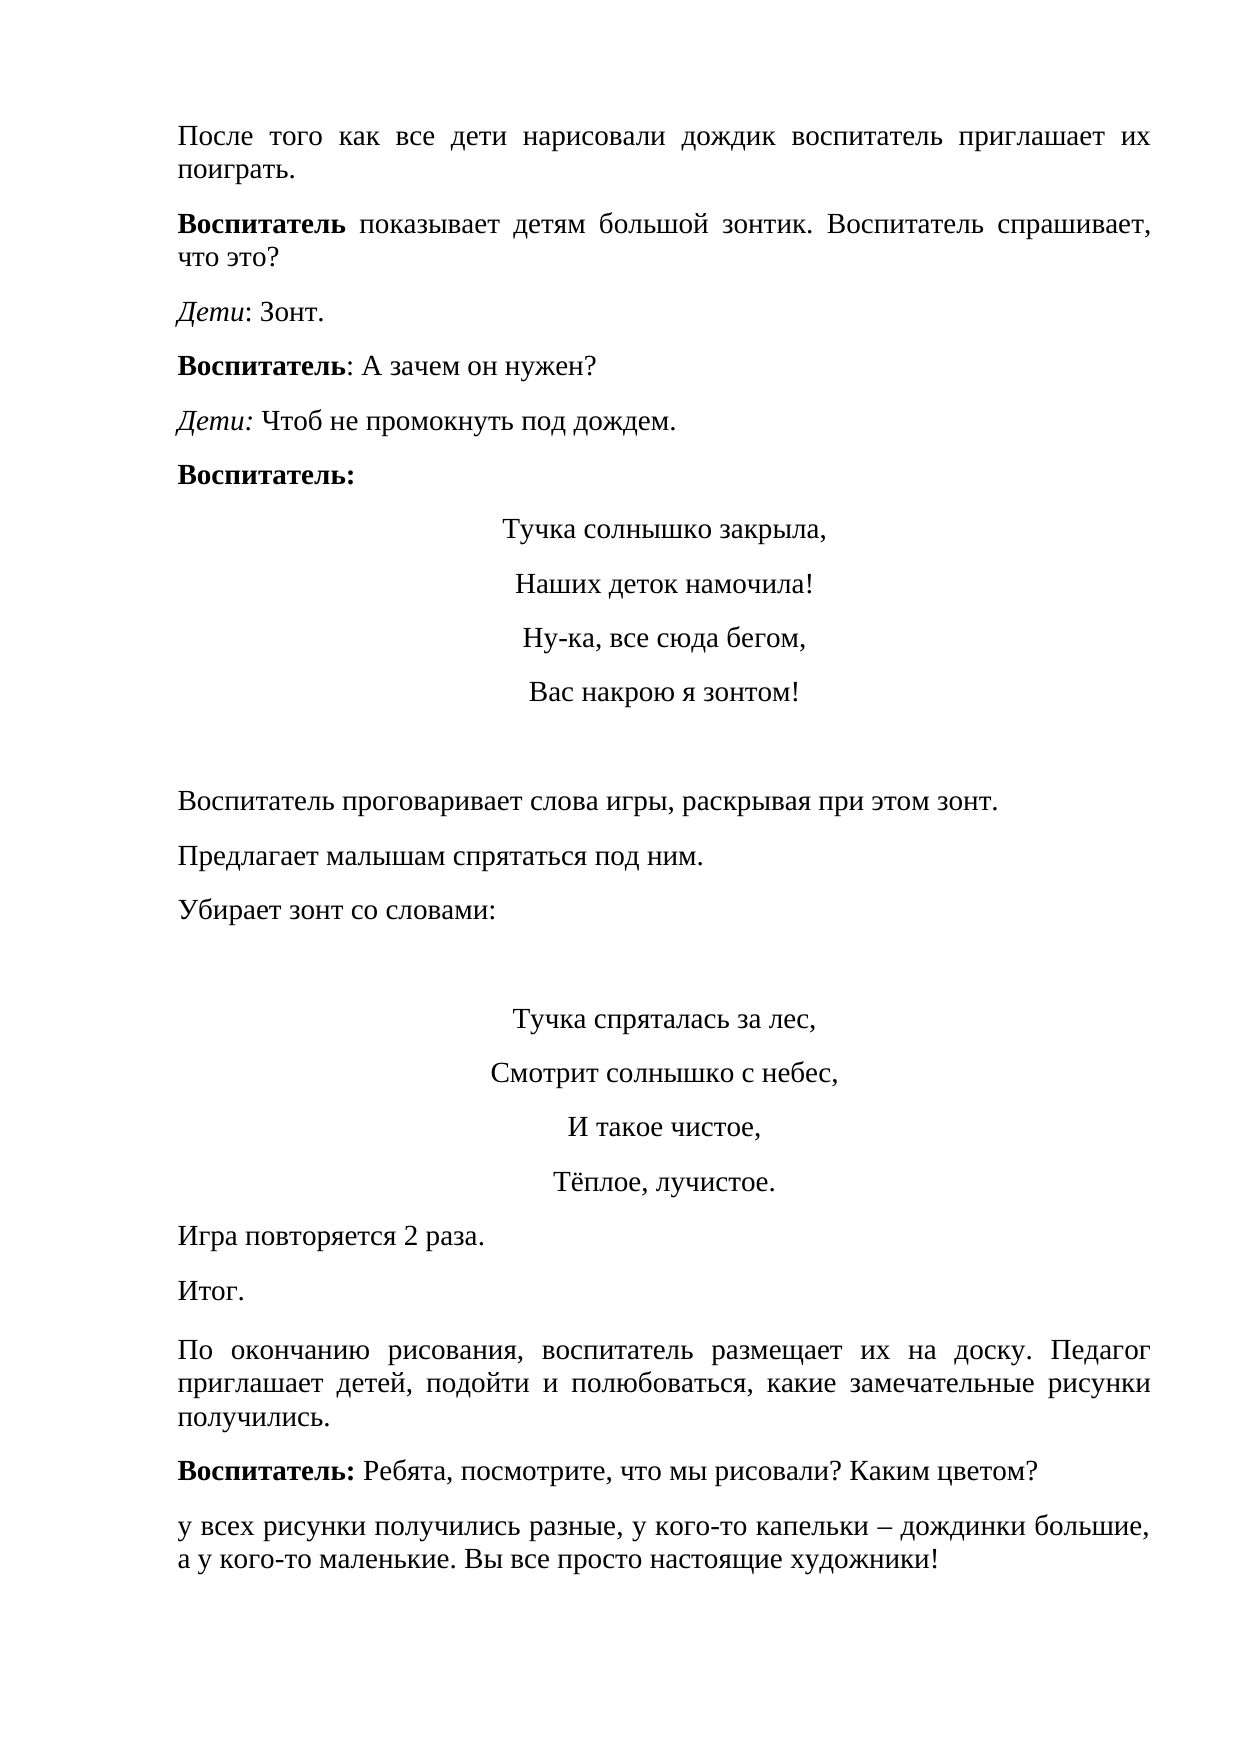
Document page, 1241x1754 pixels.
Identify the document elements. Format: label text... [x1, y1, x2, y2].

text Тучка спряталась за лес, [177, 1001, 1152, 1034]
text Дети: Зонт. [177, 294, 1152, 327]
text По окончанию рисования, воспитатель размещает их на доску. Педагог приглашает детей, подойти и полюбоваться, какие замечательные рисунки получились. [177, 1332, 1152, 1433]
text Воспитатель: А зачем он нужен? [177, 348, 1152, 382]
text Итог. [177, 1273, 1152, 1306]
text Предлагает малышам спрятаться под ним. [177, 838, 1152, 871]
text Игра повторяется 2 раза. [177, 1218, 1152, 1252]
text Наших деток намочила! [177, 566, 1152, 599]
text И такое чистое, [177, 1109, 1152, 1143]
text Смотрит солнышко с небес, [177, 1055, 1152, 1089]
text Тёплое, лучистое. [177, 1164, 1152, 1197]
text После того как все дети нарисовали дождик воспитатель приглашает их поиграть. [177, 118, 1152, 185]
text Тучка солнышко закрыла, [177, 511, 1152, 545]
text Дети: Чтоб не промокнуть под дождем. [177, 403, 1152, 436]
text Воспитатель: [177, 457, 1152, 491]
text Ну-ка, все сюда бегом, [177, 620, 1152, 654]
text Воспитатель показывает детям большой зонтик. Воспитатель спрашивает, что это? [177, 206, 1152, 273]
text Вас накрою я зонтом! [177, 674, 1152, 708]
text Воспитатель проговаривает слова игры, раскрывая при этом зонт. [177, 783, 1152, 817]
text Воспитатель: Ребята, посмотрите, что мы рисовали? Каким цветом? [177, 1453, 1152, 1487]
text Убирает зонт со словами: [177, 892, 1152, 926]
text у всех рисунки получились разные, у кого-то капельки – дождинки большие, а у кого-то маленькие. Вы все просто настоящие художники! [177, 1508, 1152, 1575]
